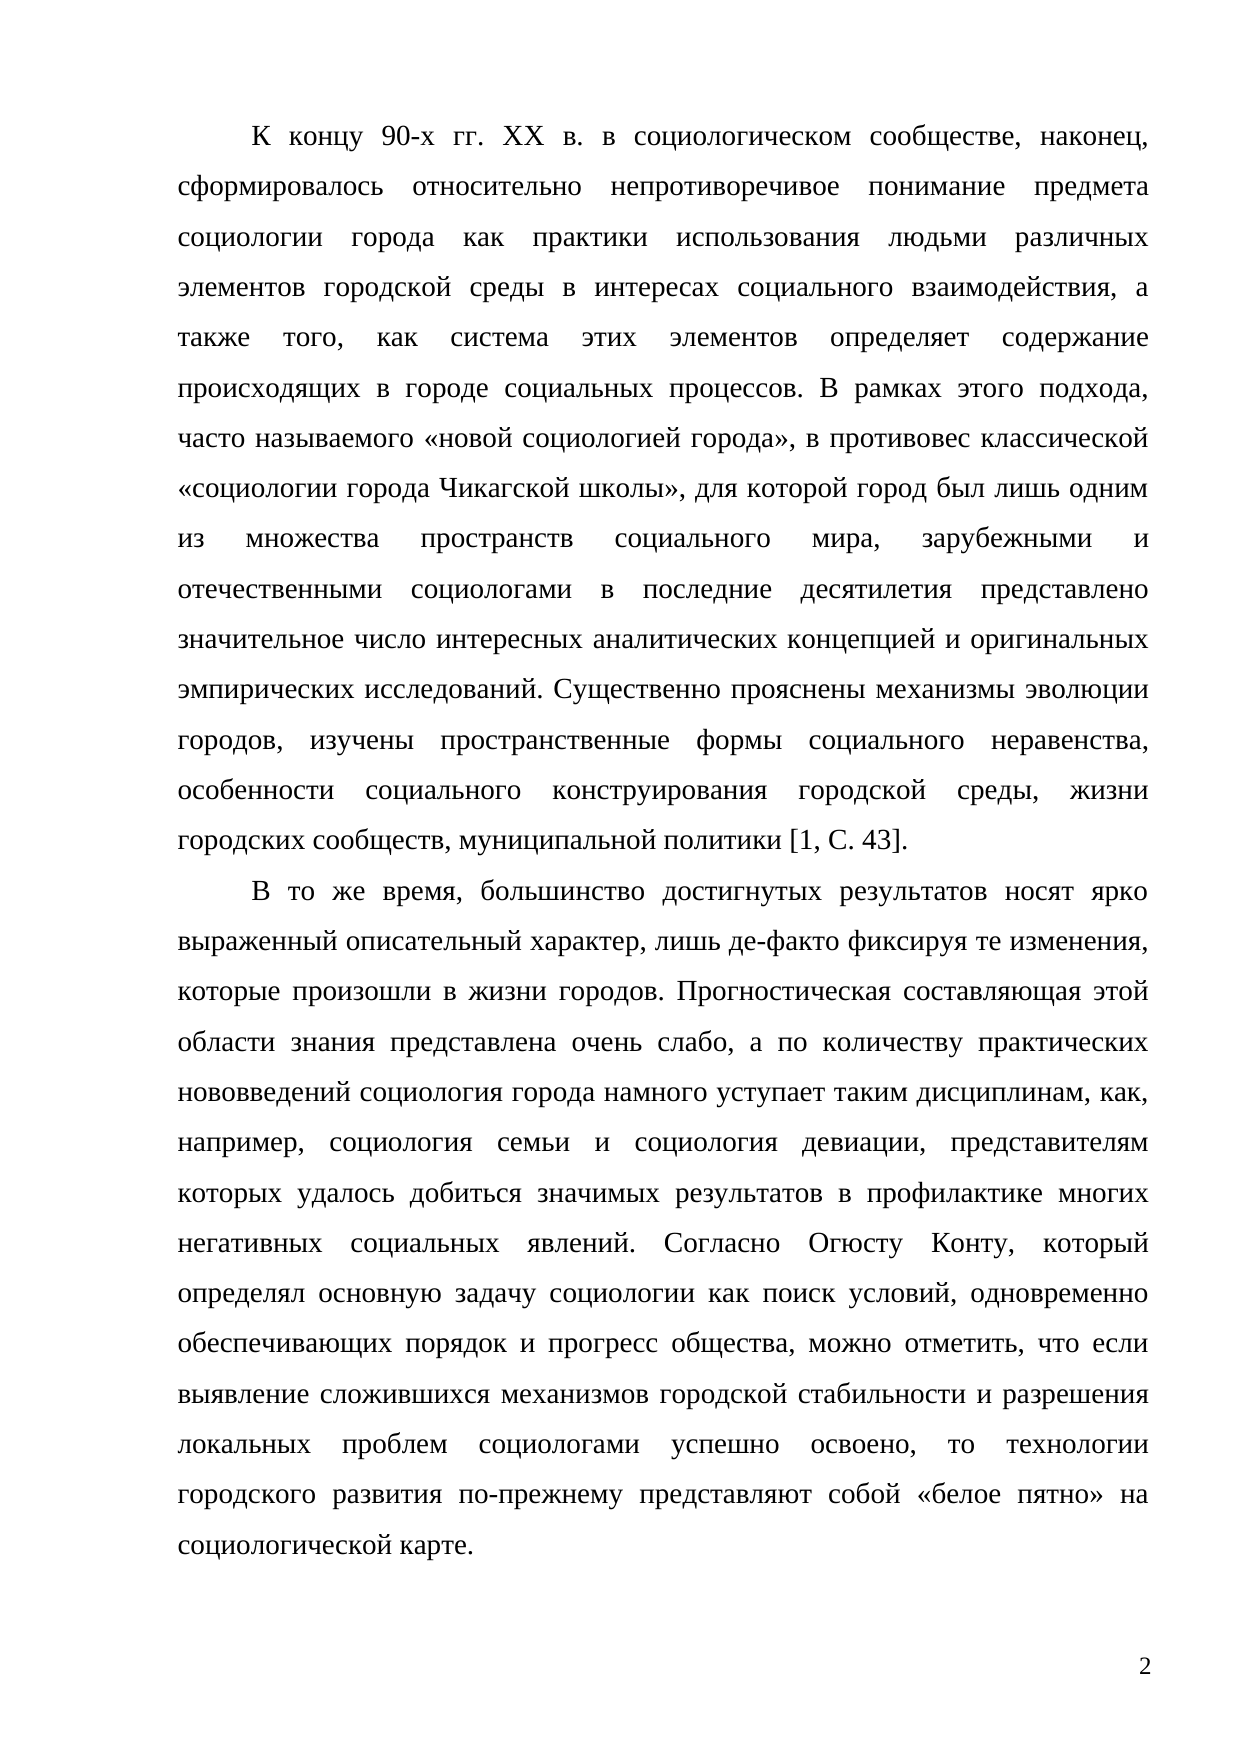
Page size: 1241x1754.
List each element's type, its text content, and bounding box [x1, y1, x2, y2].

text К концу 90-х гг. ХХ в. в социологическом сообществе, наконец, сформировалось относительно непротиворечивое понимание предмета социологии города как практики использования людьми различных элементов городской среды в интересах социального взаимодействия, а также того, как система этих элементов определяет содержание происходящих в городе социальных процессов. В рамках этого подхода, часто называемого «новой социологией города», в противовес классической «социологии города Чикагской школы», для которой город был лишь одним из множества пространств социального мира, зарубежными и отечественными социологами в последние десятилетия представлено значительное число интересных аналитических концепцией и оригинальных эмпирических исследований. Существенно прояснены механизмы эволюции городов, изучены пространственные формы социального неравенства, особенности социального конструирования городской среды, жизни городских сообществ, муниципальной политики [1, С. 43]. [177, 118, 1149, 856]
text В то же время, большинство достигнутых результатов носят ярко выраженный описательный характер, лишь де-факто фиксируя те изменения, которые произошли в жизни городов. Прогностическая составляющая этой области знания представлена очень слабо, а по количеству практических нововведений социология города намного уступает таким дисциплинам, как, например, социология семьи и социология девиации, представителям которых удалось добиться значимых результатов в профилактике многих негативных социальных явлений. Согласно Огюсту Конту, который определял основную задачу социологии как поиск условий, одновременно обеспечивающих порядок и прогресс общества, можно отметить, что если выявление сложившихся механизмов городской стабильности и разрешения локальных проблем социологами успешно освоено, то технологии городского развития по-прежнему представляют собой «белое пятно» на социологической карте. [177, 873, 1149, 1560]
